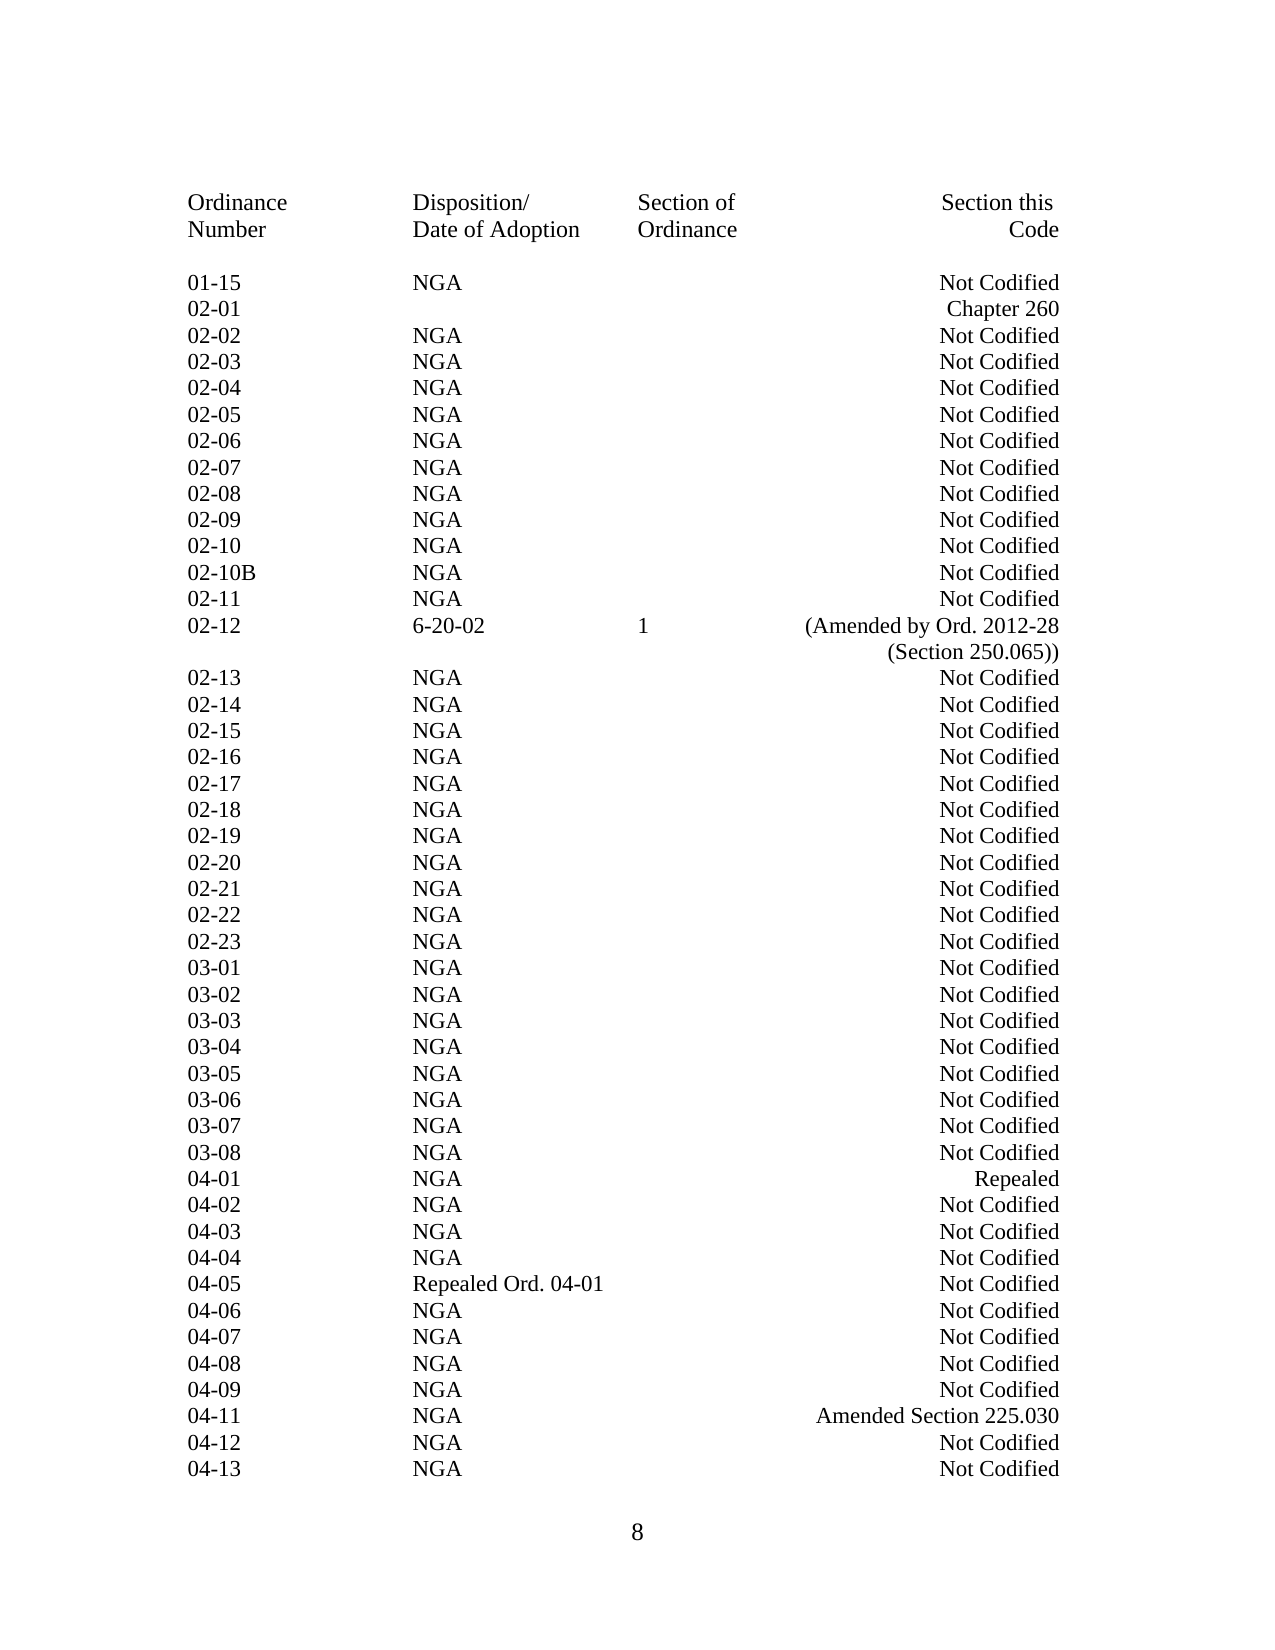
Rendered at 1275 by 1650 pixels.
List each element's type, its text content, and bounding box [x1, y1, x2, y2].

text 01-15 NGA Not Codified [187, 269, 1087, 295]
text 02-10B NGA Not Codified [187, 559, 1087, 585]
text 02-20 NGA Not Codified [187, 849, 1087, 875]
text 03-04 NGA Not Codified [187, 1033, 1087, 1060]
text 02-01 Chapter 260 [187, 295, 1087, 322]
text 02-19 NGA Not Codified [187, 822, 1087, 849]
text 04-08 NGA Not Codified [187, 1349, 1087, 1376]
text 04-11 NGA Amended Section 225.030 [187, 1402, 1087, 1429]
text 03-07 NGA Not Codified [187, 1112, 1087, 1139]
text 03-06 NGA Not Codified [187, 1086, 1087, 1112]
text 03-01 NGA Not Codified [187, 954, 1087, 981]
text 04-03 NGA Not Codified [187, 1218, 1087, 1244]
text 02-13 NGA Not Codified [187, 664, 1087, 691]
text 02-15 NGA Not Codified [187, 717, 1087, 743]
text 02-10 NGA Not Codified [187, 533, 1087, 559]
text 03-08 NGA Not Codified [187, 1139, 1087, 1165]
text 02-17 NGA Not Codified [187, 770, 1087, 796]
text 04-01 NGA Repealed [187, 1165, 1087, 1191]
text 02-07 NGA Not Codified [187, 453, 1087, 480]
text 02-04 NGA Not Codified [187, 374, 1087, 401]
text 04-12 NGA Not Codified [187, 1429, 1087, 1455]
text 02-05 NGA Not Codified [187, 401, 1087, 427]
text 04-02 NGA Not Codified [187, 1191, 1087, 1218]
text 02-06 NGA Not Codified [187, 427, 1087, 453]
text 02-23 NGA Not Codified [187, 928, 1087, 954]
text 02-11 NGA Not Codified [187, 585, 1087, 612]
text 04-07 NGA Not Codified [187, 1323, 1087, 1349]
text 02-18 NGA Not Codified [187, 796, 1087, 822]
text 02-09 NGA Not Codified [187, 506, 1087, 533]
text Number Date of Adoption Ordinance Code [187, 215, 1087, 243]
text 04-04 NGA Not Codified [187, 1244, 1087, 1271]
text 02-16 NGA Not Codified [187, 743, 1087, 770]
text Ordinance Disposition/ Section of Section this [187, 187, 1087, 215]
text 02-02 NGA Not Codified [187, 322, 1087, 348]
text 02-03 NGA Not Codified [187, 348, 1087, 374]
text 02-12 6-20-02 1 (Amended by Ord. 2012-28 [187, 612, 1087, 638]
text (Section 250.065)) [187, 638, 1087, 664]
text 02-14 NGA Not Codified [187, 691, 1087, 717]
text 04-09 NGA Not Codified [187, 1376, 1087, 1402]
text 02-21 NGA Not Codified [187, 875, 1087, 902]
text 03-05 NGA Not Codified [187, 1060, 1087, 1086]
text 04-05 Repealed Ord. 04-01 Not Codified [187, 1271, 1087, 1297]
text 02-22 NGA Not Codified [187, 902, 1087, 928]
text 04-13 NGA Not Codified [187, 1455, 1087, 1481]
text 03-03 NGA Not Codified [187, 1007, 1087, 1033]
text 04-06 NGA Not Codified [187, 1297, 1087, 1323]
text 02-08 NGA Not Codified [187, 480, 1087, 506]
text 03-02 NGA Not Codified [187, 981, 1087, 1007]
